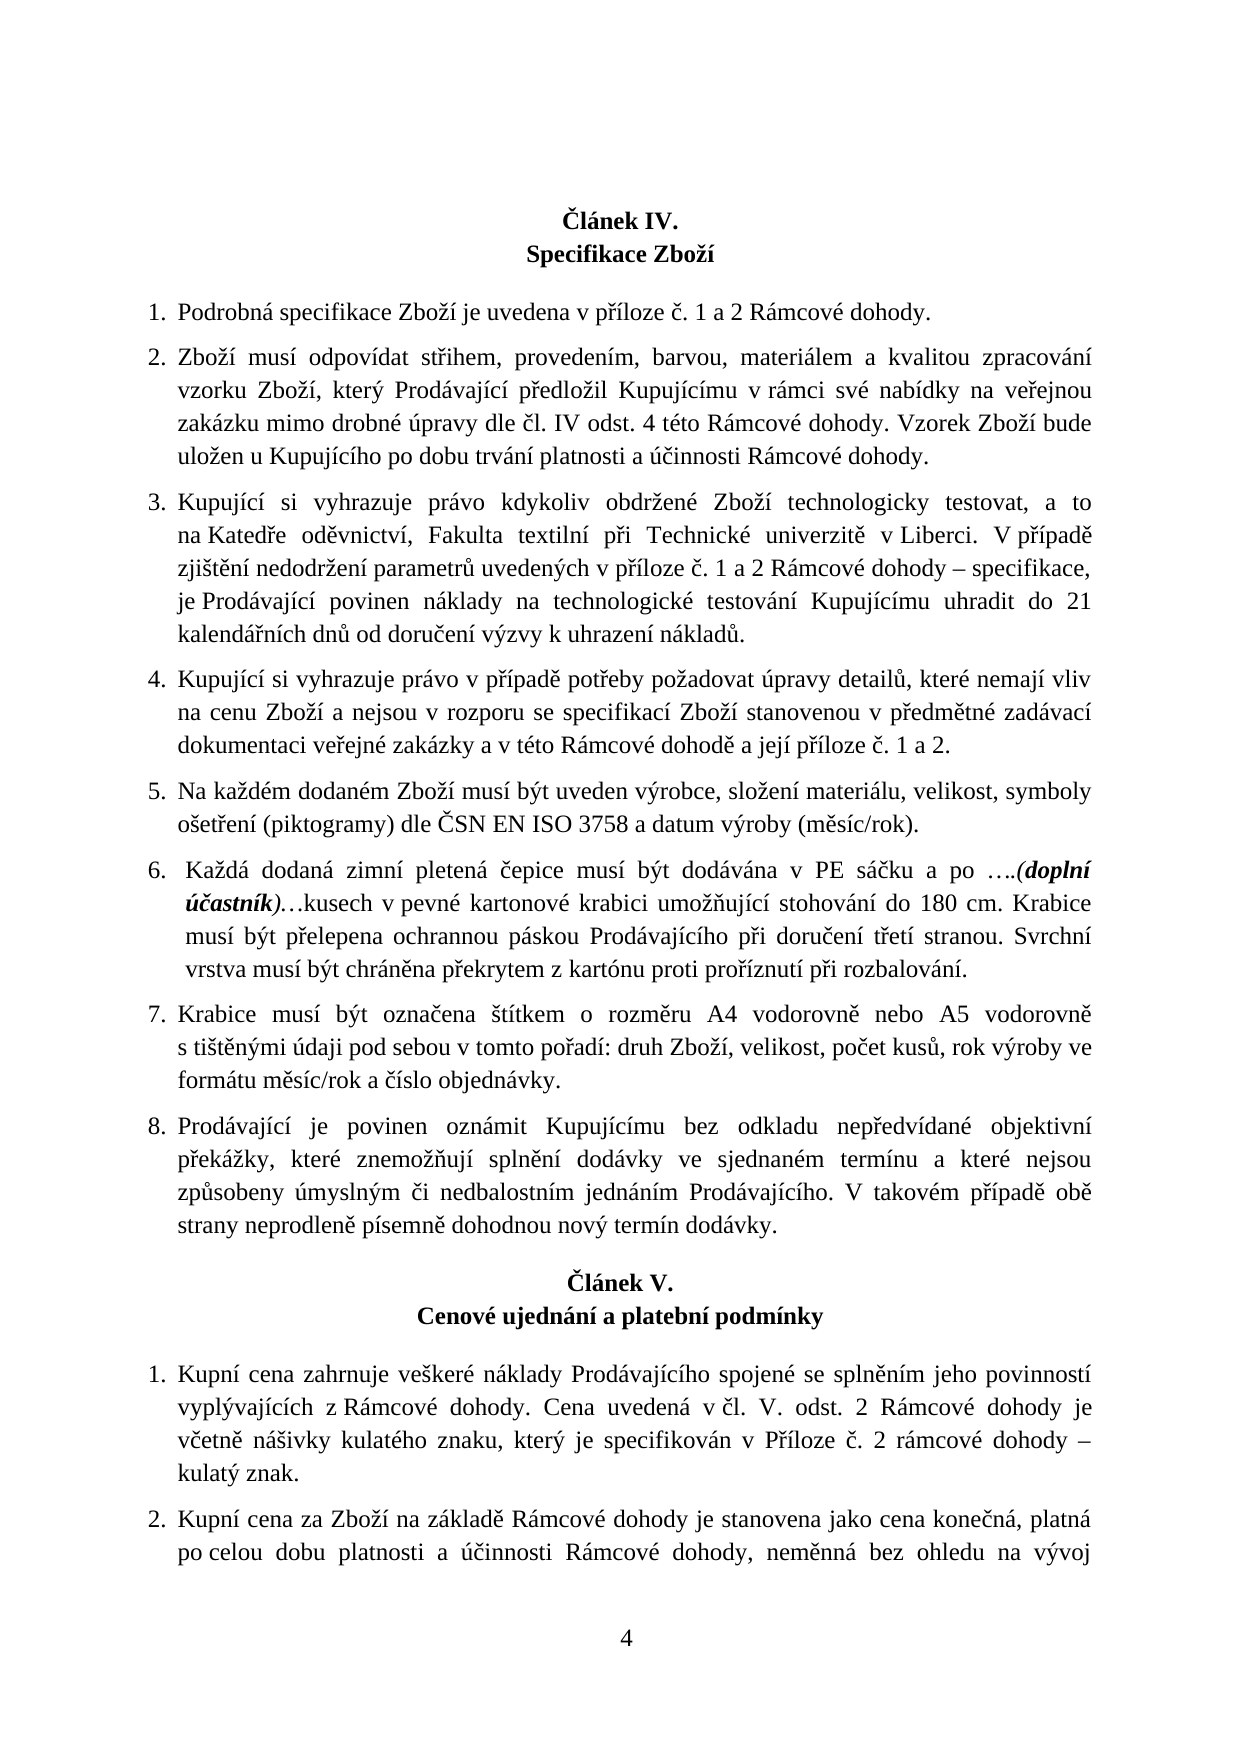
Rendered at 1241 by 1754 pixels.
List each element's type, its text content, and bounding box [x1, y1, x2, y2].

list Krabice musí být označena štítkem o rozměru A4 vodorovně nebo A5 vodorovně s tištěnými údaji pod sebou v tomto pořadí: druh Zboží, velikost, počet kusů, rok výroby ve formátu měsíc/rok a číslo objednávky. [148, 999, 1092, 1094]
text Specifikace Zboží [148, 239, 1092, 267]
list Prodávající je povinen oznámit Kupujícímu bez odkladu nepředvídané objektivní překážky, které znemožňují splnění dodávky ve sjednaném termínu a které nejsou způsobeny úmyslným či nedbalostním jednáním Prodávajícího. V takovém případě obě strany neprodleně písemně dohodnou nový termín dodávky. [148, 1111, 1092, 1239]
list Kupující si vyhrazuje právo kdykoliv obdržené Zboží technologicky testovat, a to na Katedře oděvnictví, Fakulta textilní při Technické univerzitě v Liberci. V případě zjištění nedodržení parametrů uvedených v příloze č. 1 a 2 Rámcové dohody – specifikace, je Prodávající povinen náklady na technologické testování Kupujícímu uhradit do 21 kalendářních dnů od doručení výzvy k uhrazení nákladů. [148, 487, 1092, 648]
text Článek V. [148, 1268, 1092, 1297]
list Kupní cena zahrnuje veškeré náklady Prodávajícího spojené se splněním jeho povinností vyplývajících z Rámcové dohody. Cena uvedená v čl. V. odst. 2 Rámcové dohody je včetně nášivky kulatého znaku, který je specifikován v Příloze č. 2 rámcové dohody – kulatý znak. [148, 1359, 1092, 1487]
list Podrobná specifikace Zboží je uvedena v příloze č. 1 a 2 Rámcové dohody. [148, 297, 1092, 326]
list Každá dodaná zimní pletená čepice musí být dodávána v PE sáčku a po ….(doplní účastník)…kusech v pevné kartonové krabici umožňující stohování do 180 cm. Krabice musí být přelepena ochrannou páskou Prodávajícího při doručení třetí stranou. Svrchní vrstva musí být chráněna překrytem z kartónu proti proříznutí při rozbalování. [148, 855, 1092, 983]
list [148, 1504, 1092, 1566]
list Na každém dodaném Zboží musí být uveden výrobce, složení materiálu, velikost, symboly ošetření (piktogramy) dle ČSN EN ISO 3758 a datum výroby (měsíc/rok). [148, 776, 1092, 838]
text Článek IV. [148, 206, 1092, 234]
list Zboží musí odpovídat střihem, provedením, barvou, materiálem a kvalitou zpracování vzorku Zboží, který Prodávající předložil Kupujícímu v rámci své nabídky na veřejnou zakázku mimo drobné úpravy dle čl. IV odst. 4 této Rámcové dohody. Vzorek Zboží bude uložen u Kupujícího po dobu trvání platnosti a účinnosti Rámcové dohody. [148, 342, 1092, 470]
text Cenové ujednání a platební podmínky [148, 1301, 1092, 1330]
list Kupující si vyhrazuje právo v případě potřeby požadovat úpravy detailů, které nemají vliv na cenu Zboží a nejsou v rozporu se specifikací Zboží stanovenou v předmětné zadávací dokumentaci veřejné zakázky a v této Rámcové dohodě a její příloze č. 1 a 2. [148, 664, 1092, 759]
